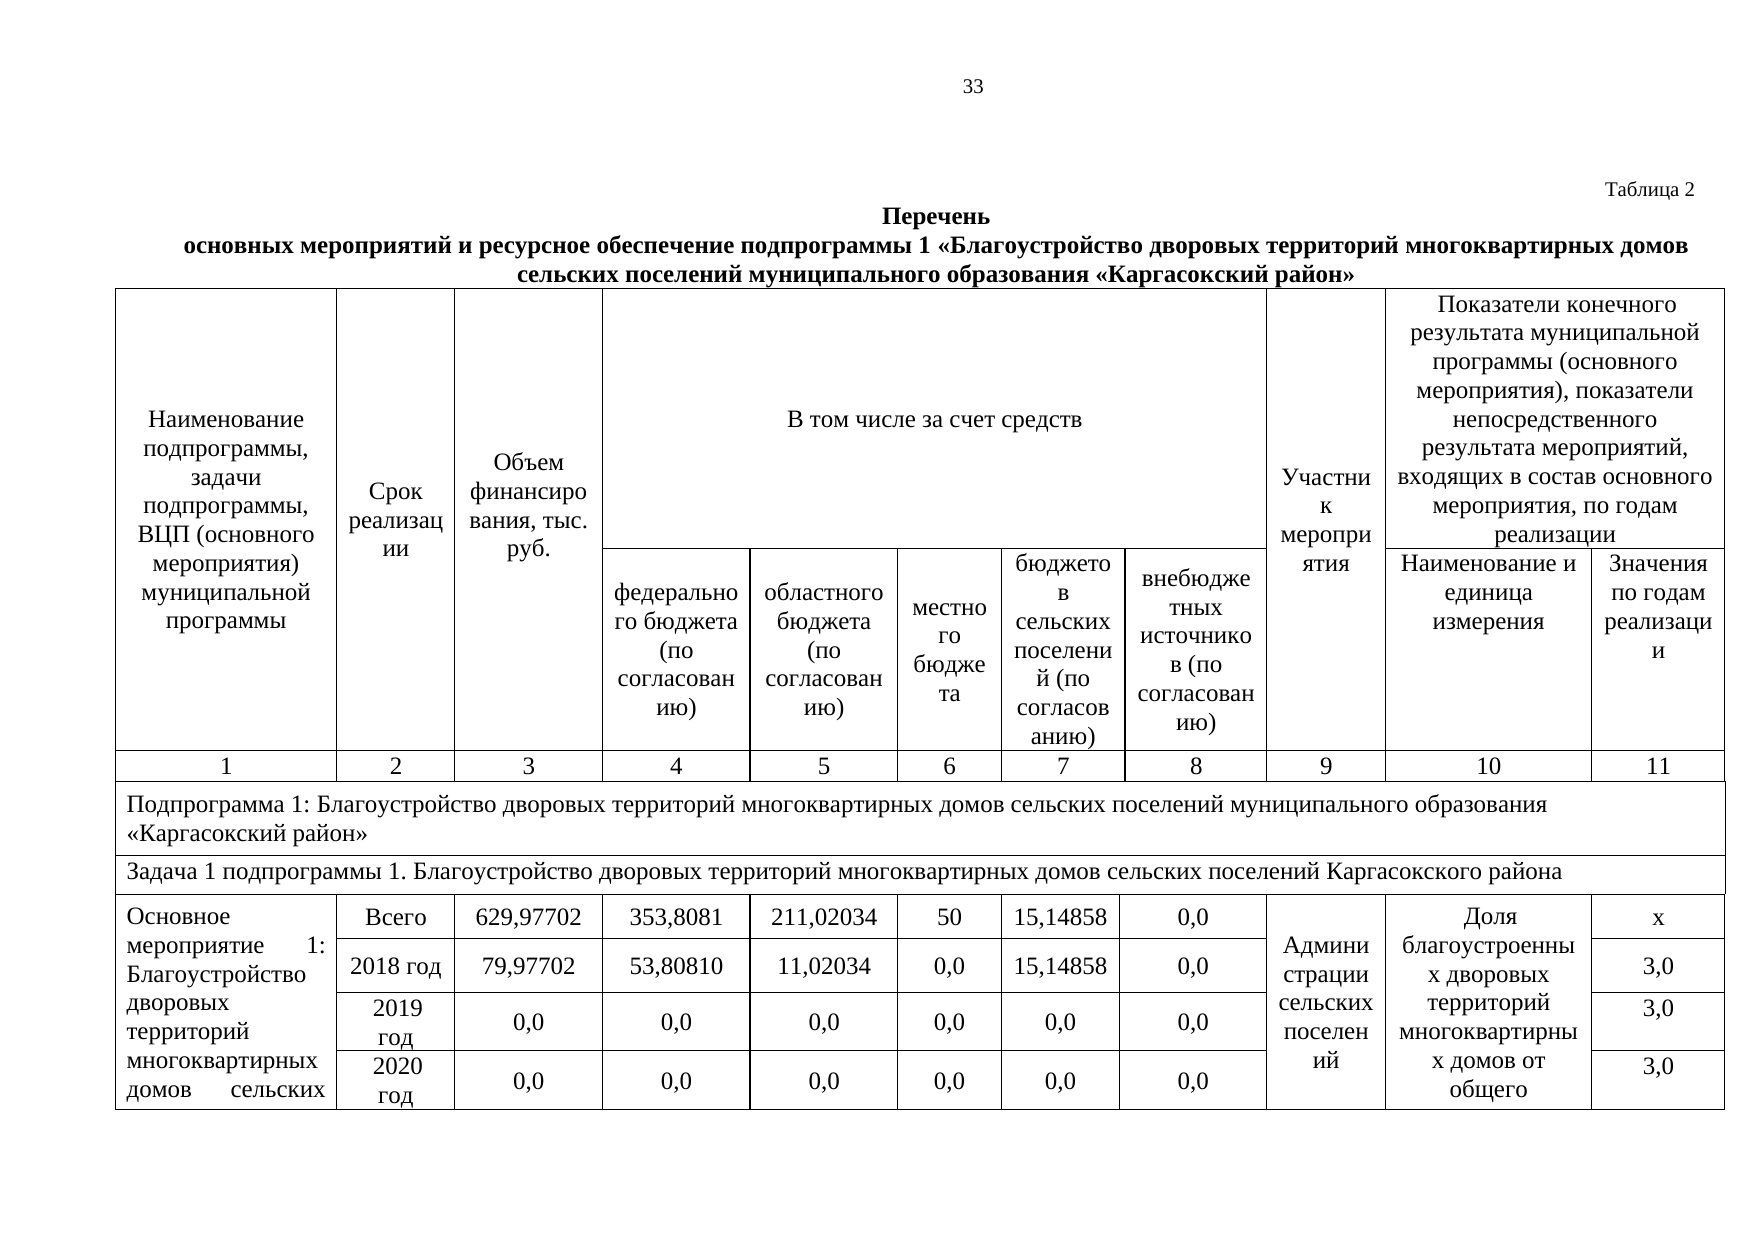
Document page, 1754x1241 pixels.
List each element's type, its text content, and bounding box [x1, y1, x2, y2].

table_cell 8 [1126, 751, 1266, 781]
table_header Срок реализации [337, 289, 454, 750]
text Таблица 2 [177, 177, 1695, 201]
table_cell 0,0 [751, 993, 897, 1050]
table_cell 53,80810 [603, 939, 749, 992]
table_cell 0,0 [898, 1051, 1001, 1109]
table_cell 3,0 [1592, 939, 1724, 992]
table_cell 0,0 [898, 939, 1001, 992]
table_cell 79,97702 [455, 939, 602, 992]
table_cell 0,0 [1002, 1051, 1119, 1109]
table_cell Администрации сельских поселений [1267, 895, 1385, 1109]
table_cell 11,02034 [751, 939, 897, 992]
text основных мероприятий и ресурсное обеспечение подпрограммы 1 «Благоустройство дворовых территорий многоквартирных домов сельских поселений муниципального образования «Каргасокский район» [177, 230, 1695, 288]
table_cell 2018 год [337, 939, 454, 992]
table_cell 6 [898, 751, 1001, 781]
table_cell Значения по годам реализации [1592, 549, 1724, 750]
table_cell 0,0 [603, 1051, 749, 1109]
table_cell 15,14858 [1002, 895, 1119, 937]
table_cell бюджетов сельских поселений (по согласованию) [1002, 549, 1124, 750]
table_cell Наименование и единица измерения [1386, 549, 1591, 750]
table_cell 2020 год [337, 1051, 454, 1109]
table_cell 5 [751, 751, 897, 781]
table_cell 3 [455, 751, 602, 781]
table_cell 10 [1386, 751, 1591, 781]
table_cell внебюджетных источников (по согласованию) [1126, 549, 1266, 750]
table_header Объем финансирования, тыс. руб. [455, 289, 602, 750]
table_cell 15,14858 [1002, 939, 1119, 992]
table_cell 211,02034 [751, 895, 897, 937]
table_header Участник мероприятия [1267, 289, 1385, 750]
table_cell 1 [116, 751, 336, 781]
table_cell 2019 год [337, 993, 454, 1050]
table_cell 353,8081 [603, 895, 749, 937]
table_cell федерального бюджета (по согласованию) [603, 549, 749, 750]
table_cell местного бюджета [898, 549, 1001, 750]
table_cell 0,0 [898, 993, 1001, 1050]
table_cell 0,0 [1120, 993, 1266, 1050]
table_header В том числе за счет средств [603, 289, 1266, 547]
table_cell Подпрограмма 1: Благоустройство дворовых территорий многоквартирных домов сельских поселений муниципального образования «Каргасокский район» [116, 782, 1725, 855]
table_cell 9 [1267, 751, 1385, 781]
table_cell 0,0 [1120, 1051, 1266, 1109]
table_cell 0,0 [455, 993, 602, 1050]
table_cell 0,0 [1120, 939, 1266, 992]
table_cell Доля благоустроенных дворовых территорий многоквартирных домов от общего количества дворовых территорий многоквартирных домов, % [1386, 895, 1591, 1109]
table_cell 50 [898, 895, 1001, 937]
table_cell 0,0 [603, 993, 749, 1050]
table_cell Основное мероприятие 1: Благоустройство дворовых территорий многоквартирных домов сельских поселений Каргасокского района, в том числе: [116, 895, 336, 1109]
table_cell 3,0 [1592, 1051, 1724, 1109]
table_cell 0,0 [1002, 993, 1119, 1050]
table_cell 0,0 [455, 1051, 602, 1109]
table_cell 0,0 [751, 1051, 897, 1109]
table_header Показатели конечного результата муниципальной программы (основного мероприятия), показатели непосредственного результата мероприятий, входящих в состав основного мероприятия, по годам реализации [1386, 289, 1724, 547]
table_cell х [1592, 895, 1724, 937]
table_cell 629,97702 [455, 895, 602, 937]
table_cell Задача 1 подпрограммы 1. Благоустройство дворовых территорий многоквартирных домов сельских поселений Каргасокского района [116, 856, 1725, 894]
table_cell 11 [1592, 751, 1724, 781]
table_header Наименование подпрограммы, задачи подпрограммы, ВЦП (основного мероприятия) муниципальной программы [116, 289, 336, 750]
table_cell 4 [603, 751, 749, 781]
table_cell 2 [337, 751, 454, 781]
table_cell 3,0 [1592, 993, 1724, 1050]
table_cell 0,0 [1120, 895, 1266, 937]
table_cell 7 [1002, 751, 1124, 781]
text Перечень [177, 201, 1695, 230]
table_cell Всего [337, 895, 454, 937]
table_cell областного бюджета (по согласованию) [751, 549, 897, 750]
